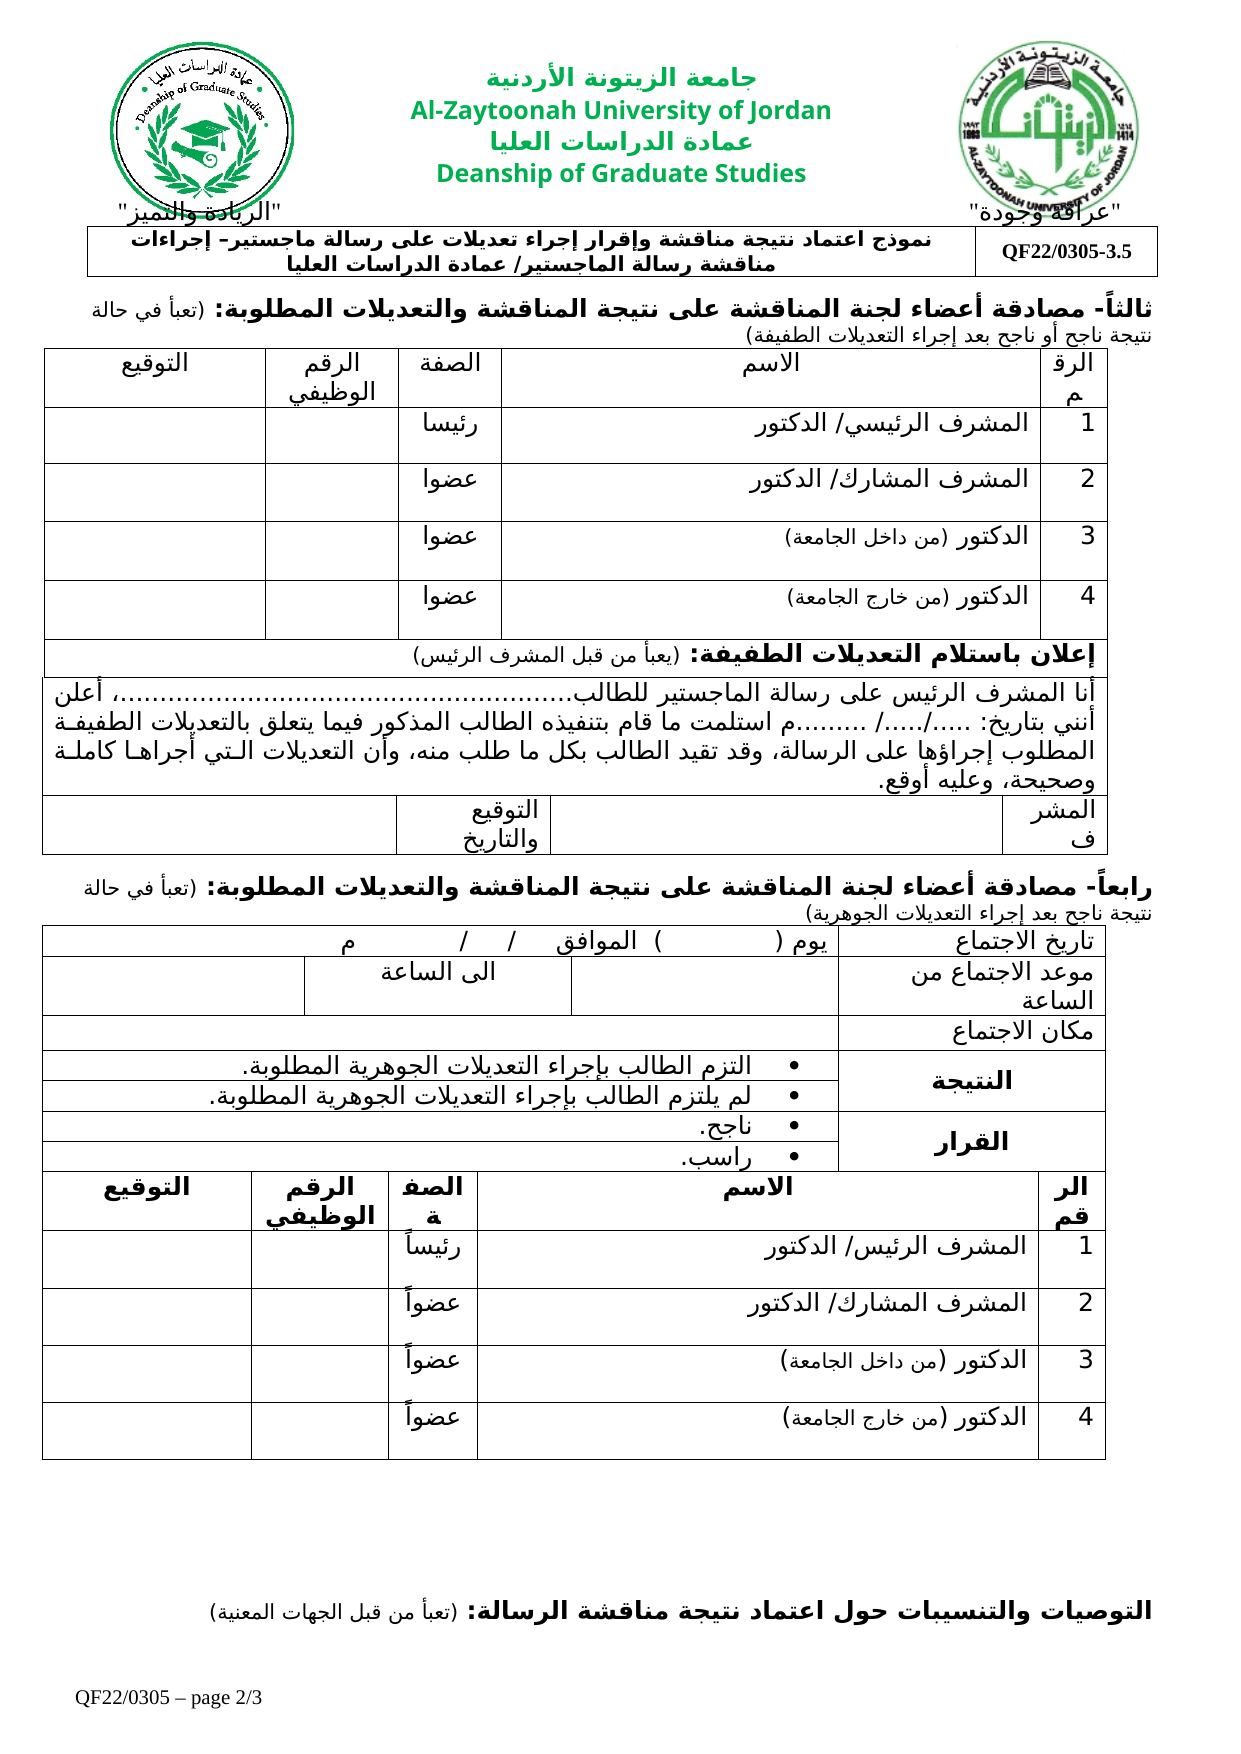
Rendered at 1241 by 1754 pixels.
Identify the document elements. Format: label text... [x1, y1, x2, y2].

table_header التوقيع [45, 349, 265, 407]
table_cell الدكتور (من خارج الجامعة) [478, 1403, 1038, 1459]
table_cell عضوا [399, 581, 501, 638]
table_cell إعلان باستلام التعديلات الطفيفة: (يعبأ من قبل المشرف الرئيس) [45, 640, 1107, 677]
table_cell القرار [839, 1112, 1105, 1171]
table_cell 1 [1041, 408, 1107, 463]
text ثالثاً- مصادقة أعضاء لجنة المناقشة على نتيجة المناقشة والتعديلات المطلوبة: (تعبأ في حالة نتيجة ناجح أو ناجح بعد إجراء التعديلات الطفيفة) [75, 294, 1153, 347]
table_cell 3 [1041, 522, 1107, 580]
table_cell 1 [1039, 1231, 1105, 1287]
table_cell المشرف [1003, 796, 1107, 854]
table_cell الى الساعة [305, 957, 571, 1015]
table_cell [43, 796, 396, 854]
table_header الاسم [502, 349, 1040, 407]
table_cell الاسم [478, 1172, 1038, 1230]
table_cell [45, 581, 265, 638]
table_cell الرقم الوظيفي [252, 1172, 388, 1230]
table_cell رئيساً [389, 1231, 477, 1287]
table_cell عضواً [389, 1346, 477, 1402]
table_cell الدكتور (من خارج الجامعة) [502, 581, 1040, 638]
table_cell عضوا [399, 522, 501, 580]
table_cell 4 [1041, 581, 1107, 638]
table_cell راسب. [43, 1142, 838, 1171]
table_header الرقم [1041, 349, 1107, 407]
table_cell [252, 1231, 388, 1287]
table_cell [43, 957, 304, 1015]
table_cell عضواً [389, 1403, 477, 1459]
table_cell [45, 464, 265, 521]
text التوصيات والتنسيبات حول اعتماد نتيجة مناقشة الرسالة: (تعبأ من قبل الجهات المعنية) [75, 1596, 1153, 1625]
table_cell المشرف المشارك/ الدكتور [502, 464, 1040, 521]
table_cell [266, 581, 398, 638]
table_cell المشرف الرئيس/ الدكتور [478, 1231, 1038, 1287]
table_cell [266, 408, 398, 463]
table_cell التزم الطالب بإجراء التعديلات الجوهرية المطلوبة. [43, 1051, 838, 1080]
table_header يوم ( ) الموافق / / م [43, 926, 838, 956]
table_cell موعد الاجتماع من الساعة [839, 957, 1105, 1015]
table_cell [252, 1346, 388, 1402]
table_cell الرقم [1039, 1172, 1105, 1230]
table_cell [43, 1231, 251, 1287]
table_cell 4 [1039, 1403, 1105, 1459]
table_cell مكان الاجتماع [839, 1016, 1105, 1050]
table_cell الدكتور (من داخل الجامعة) [478, 1346, 1038, 1402]
table_cell 2 [1039, 1289, 1105, 1344]
table_cell التوقيع [43, 1172, 251, 1230]
table_cell [45, 408, 265, 463]
table_cell 2 [1041, 464, 1107, 521]
table_cell 3 [1039, 1346, 1105, 1402]
table_header الرقم الوظيفي [266, 349, 398, 407]
table_header تاريخ الاجتماع [839, 926, 1105, 956]
table_cell [43, 1403, 251, 1459]
table_cell الدكتور (من داخل الجامعة) [502, 522, 1040, 580]
table_header الصفة [399, 349, 501, 407]
table_cell [43, 1016, 838, 1050]
table_cell عضوا [399, 464, 501, 521]
table_cell التوقيع والتاريخ [397, 796, 550, 854]
table_cell أنا المشرف الرئيس على رسالة الماجستير للطالب.........................................................، أعلن أنني بتاريخ: ...../...../ .........م استلمت ما قام بتنفيذه الطالب المذكور فيما يتعلق بالتعديلات الطفيفة المطلوب إجراؤها على الرسالة، وقد تقيد الطالب بكل ما طلب منه، وأن التعديلات التي أجراها كاملة وصحيحة، وعليه أوقع. [43, 677, 1107, 794]
table_cell [252, 1289, 388, 1344]
table_cell [43, 1346, 251, 1402]
table_cell المشرف الرئيسي/ الدكتور [502, 408, 1040, 463]
table_cell [45, 522, 265, 580]
table_cell المشرف المشارك/ الدكتور [478, 1289, 1038, 1344]
table_cell لم يلتزم الطالب بإجراء التعديلات الجوهرية المطلوبة. [43, 1081, 838, 1111]
table_cell [252, 1403, 388, 1459]
table_cell رئيسا [399, 408, 501, 463]
text رابعاً- مصادقة أعضاء لجنة المناقشة على نتيجة المناقشة والتعديلات المطلوبة: (تعبأ في حالة نتيجة ناجح بعد إجراء التعديلات الجوهرية) [75, 872, 1153, 925]
table_cell ناجح. [43, 1112, 838, 1141]
table_cell [551, 796, 1002, 854]
table_cell عضواً [389, 1289, 477, 1344]
table_cell الصفة [389, 1172, 477, 1230]
table_cell [266, 464, 398, 521]
picture [109, 41, 295, 219]
table_cell [572, 957, 838, 1015]
table_cell [266, 522, 398, 580]
table_cell النتيجة [839, 1051, 1105, 1111]
table_cell [43, 1289, 251, 1344]
